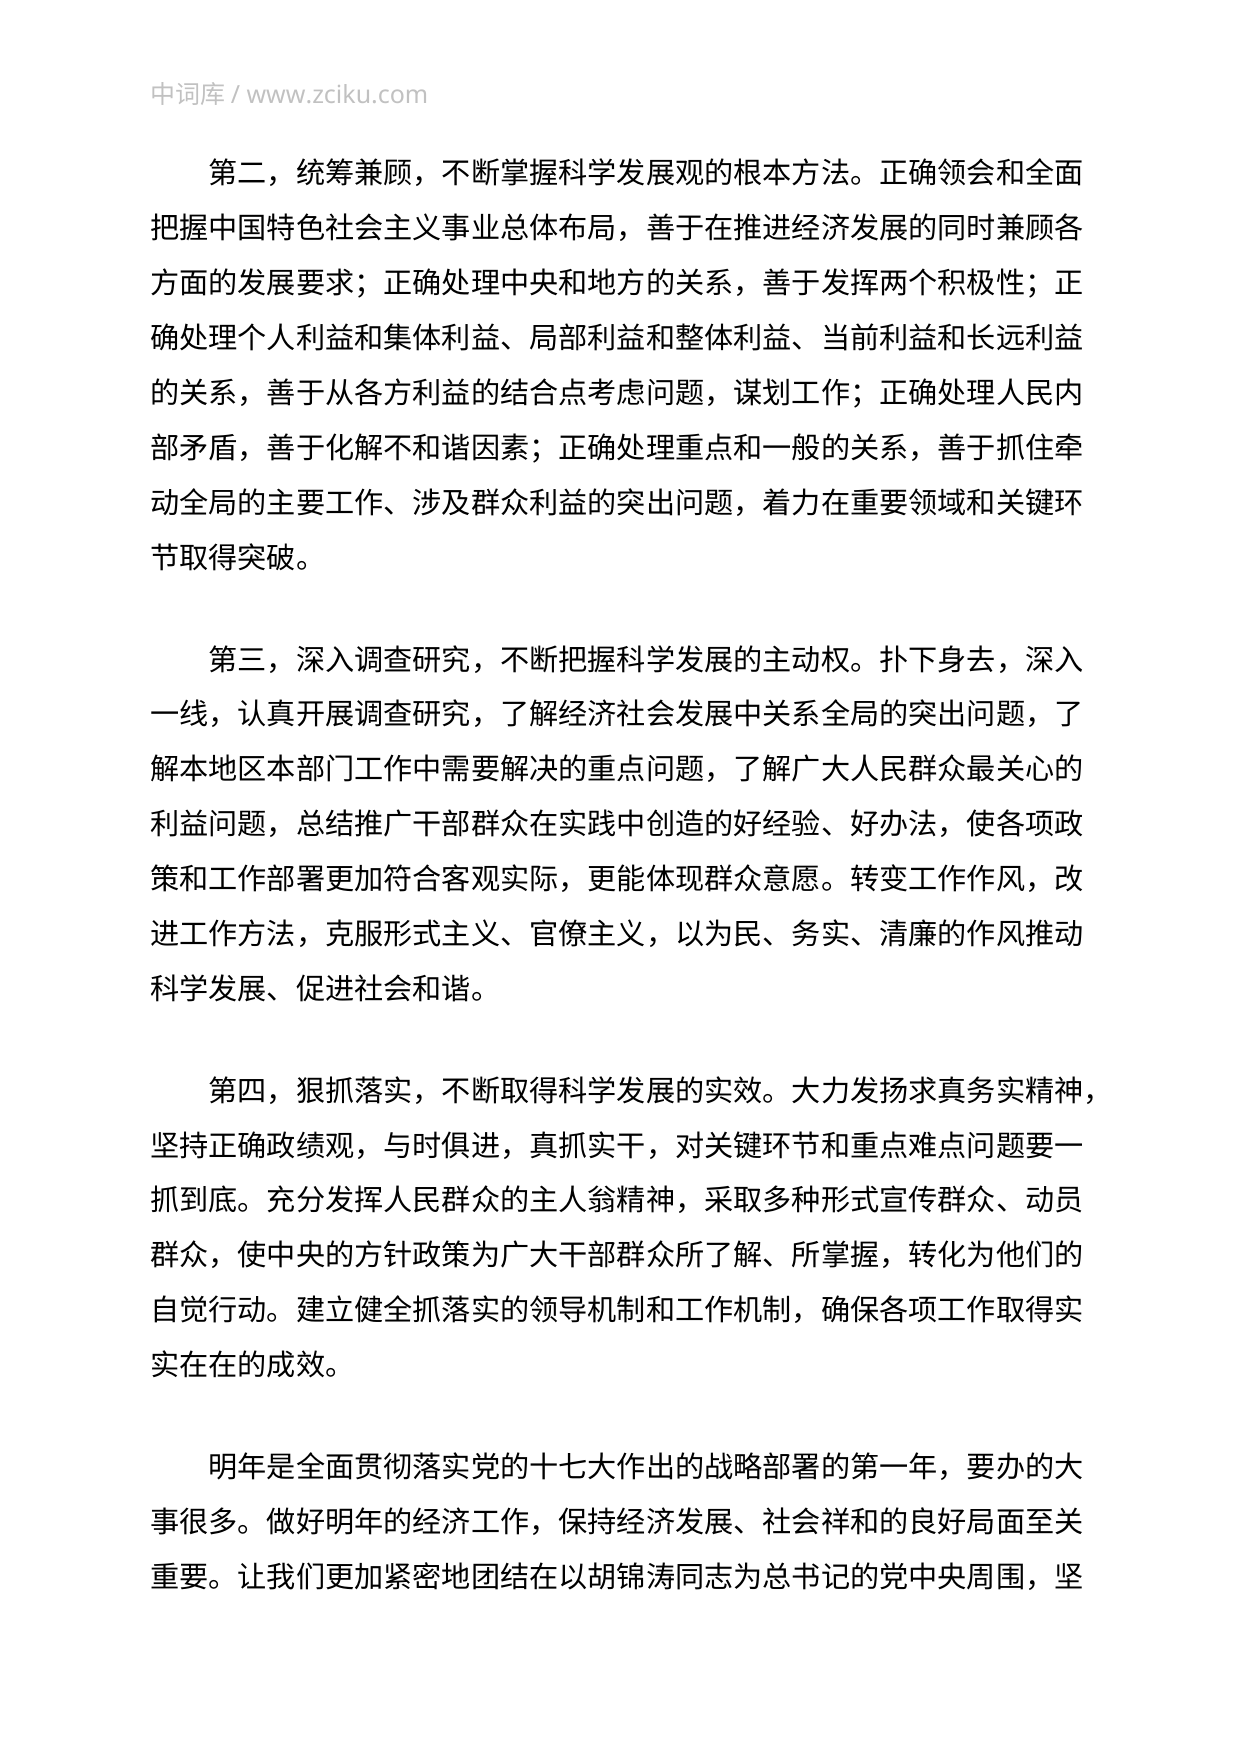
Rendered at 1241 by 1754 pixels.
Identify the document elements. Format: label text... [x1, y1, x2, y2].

text 第二，统筹兼顾，不断掌握科学发展观的根本方法。正确领会和全面把握中国特色社会主义事业总体布局，善于在推进经济发展的同时兼顾各方面的发展要求；正确处理中央和地方的关系，善于发挥两个积极性；正确处理个人利益和集体利益、局部利益和整体利益、当前利益和长远利益的关系，善于从各方利益的结合点考虑问题，谋划工作；正确处理人民内部矛盾，善于化解不和谐因素；正确处理重点和一般的关系，善于抓住牵动全局的主要工作、涉及群众利益的突出问题，着力在重要领域和关键环节取得突破。 [150, 150, 1090, 577]
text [150, 1443, 1090, 1596]
text 第四，狠抓落实，不断取得科学发展的实效。大力发扬求真务实精神，坚持正确政绩观，与时俱进，真抓实干，对关键环节和重点难点问题要一抓到底。充分发挥人民群众的主人翁精神，采取多种形式宣传群众、动员群众，使中央的方针政策为广大干部群众所了解、所掌握，转化为他们的自觉行动。建立健全抓落实的领导机制和工作机制，确保各项工作取得实实在在的成效。 [150, 1067, 1090, 1384]
text 第三，深入调查研究，不断把握科学发展的主动权。扑下身去，深入一线，认真开展调查研究，了解经济社会发展中关系全局的突出问题，了解本地区本部门工作中需要解决的重点问题，了解广大人民群众最关心的利益问题，总结推广干部群众在实践中创造的好经验、好办法，使各项政策和工作部署更加符合客观实际，更能体现群众意愿。转变工作作风，改进工作方法，克服形式主义、官僚主义，以为民、务实、清廉的作风推动科学发展、促进社会和谐。 [150, 636, 1090, 1008]
